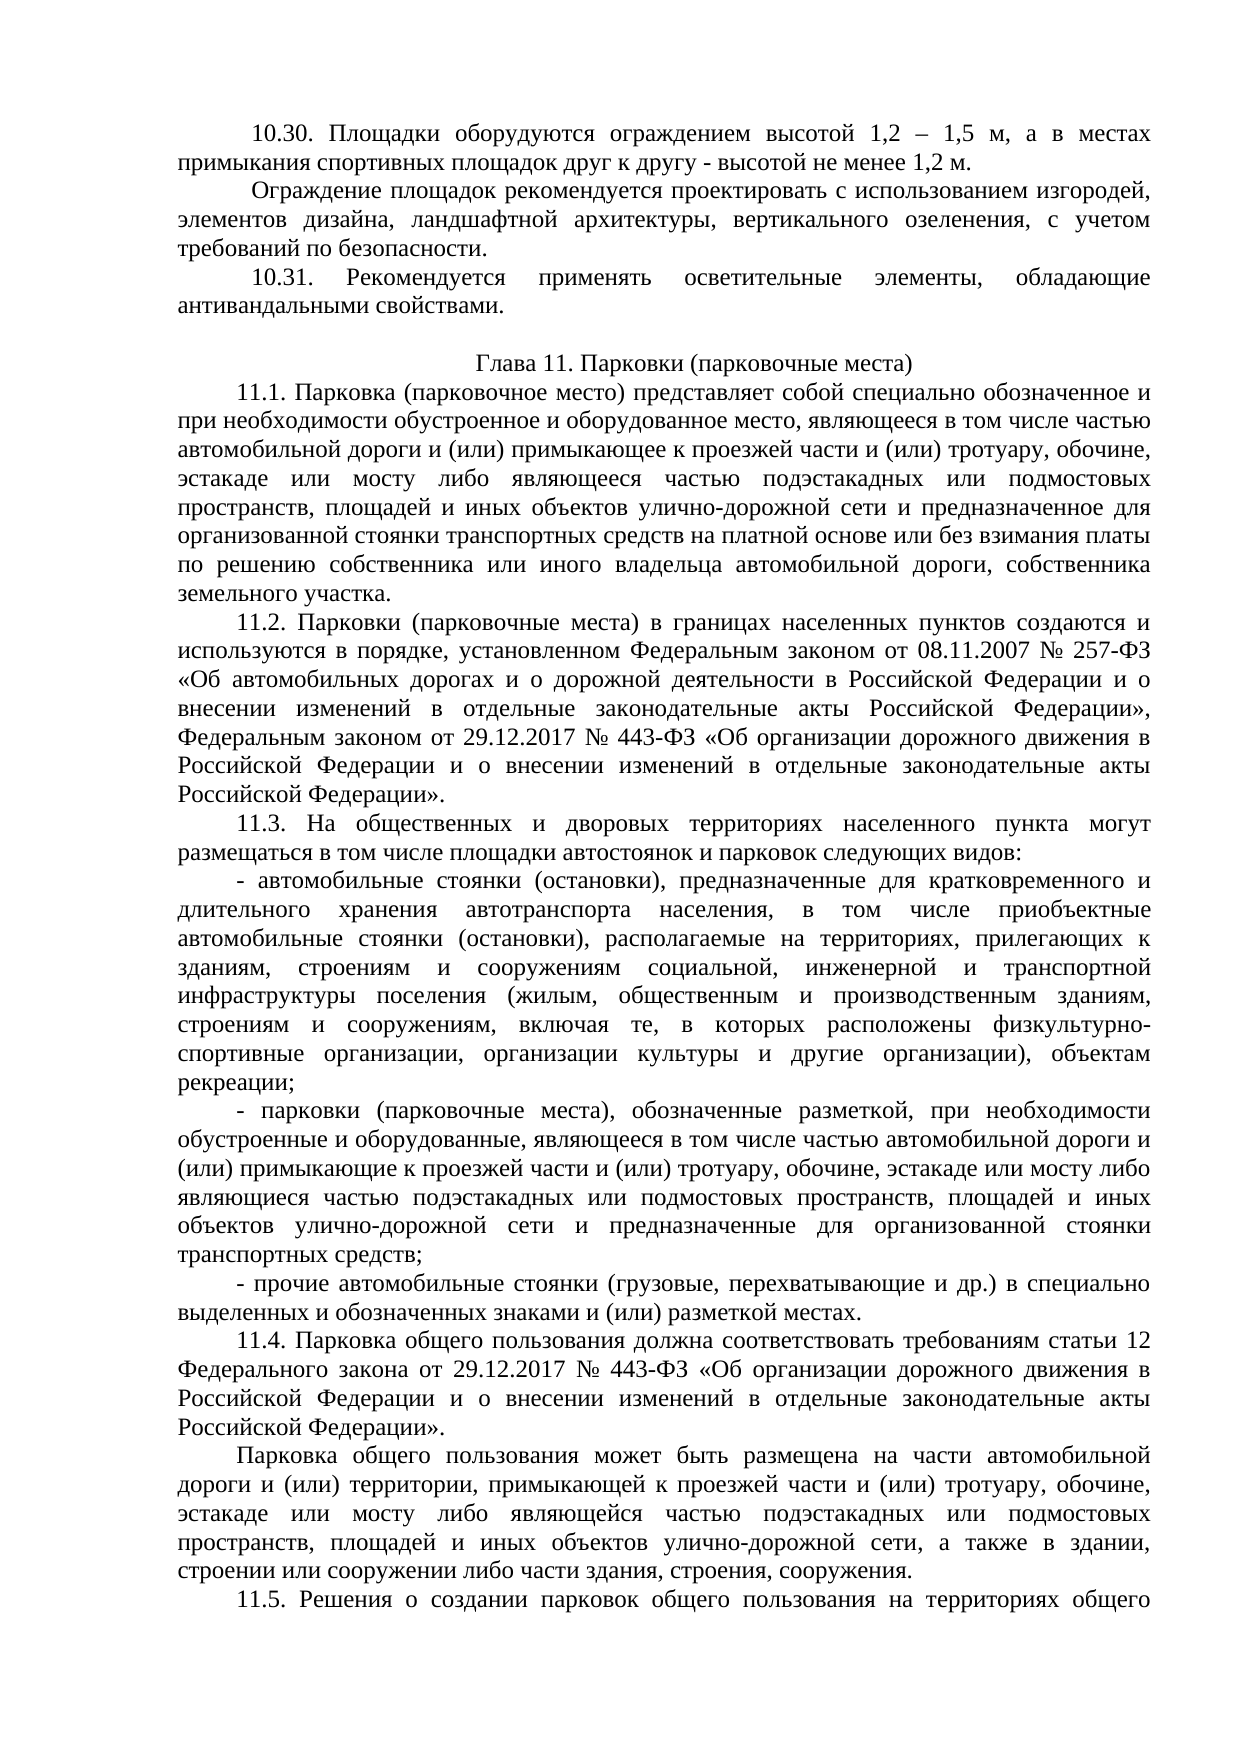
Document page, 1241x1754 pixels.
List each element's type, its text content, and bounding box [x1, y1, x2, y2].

text Ограждение площадок рекомендуется проектировать с использованием изгородей, элементов дизайна, ландшафтной архитектуры, вертикального озеленения, с учетом требований по безопасности. [177, 176, 1152, 262]
text Глава 11. Парковки (парковочные места) [177, 348, 1152, 377]
text - парковки (парковочные места), обозначенные разметкой, при необходимости обустроенные и оборудованные, являющееся в том числе частью автомобильной дороги и (или) примыкающие к проезжей части и (или) тротуару, обочине, эстакаде или мосту либо являющиеся частью подэстакадных или подмостовых пространств, площадей и иных объектов улично-дорожной сети и предназначенные для организованной стоянки транспортных средств; [177, 1096, 1152, 1268]
text 11.3. На общественных и дворовых территориях населенного пункта могут размещаться в том числе площадки автостоянок и парковок следующих видов: [177, 808, 1152, 866]
text 11.2. Парковки (парковочные места) в границах населенных пунктов создаются и используются в порядке, установленном Федеральным законом от 08.11.2007 № 257-ФЗ «Об автомобильных дорогах и о дорожной деятельности в Российской Федерации и о внесении изменений в отдельные законодательные акты Российской Федерации», Федеральным законом от 29.12.2017 № 443-ФЗ «Об организации дорожного движения в Российской Федерации и о внесении изменений в отдельные законодательные акты Российской Федерации». [177, 607, 1152, 808]
text 11.4. Парковка общего пользования должна соответствовать требованиям статьи 12 Федерального закона от 29.12.2017 № 443-ФЗ «Об организации дорожного движения в Российской Федерации и о внесении изменений в отдельные законодательные акты Российской Федерации». [177, 1326, 1152, 1441]
text 10.30. Площадки оборудуются ограждением высотой 1,2 – 1,5 м, а в местах примыкания спортивных площадок друг к другу - высотой не менее 1,2 м. [177, 118, 1152, 176]
text - автомобильные стоянки (остановки), предназначенные для кратковременного и длительного хранения автотранспорта населения, в том числе приобъектные автомобильные стоянки (остановки), располагаемые на территориях, прилегающих к зданиям, строениям и сооружениям социальной, инженерной и транспортной инфраструктуры поселения (жилым, общественным и производственным зданиям, строениям и сооружениям, включая те, в которых расположены физкультурно-спортивные организации, организации культуры и другие организации), объектам рекреации; [177, 866, 1152, 1096]
text 10.31. Рекомендуется применять осветительные элементы, обладающие антивандальными свойствами. [177, 262, 1152, 319]
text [177, 1584, 1152, 1613]
text Парковка общего пользования может быть размещена на части автомобильной дороги и (или) территории, примыкающей к проезжей части и (или) тротуару, обочине, эстакаде или мосту либо являющейся частью подэстакадных или подмостовых пространств, площадей и иных объектов улично-дорожной сети, а также в здании, строении или сооружении либо части здания, строения, сооружения. [177, 1441, 1152, 1584]
text - прочие автомобильные стоянки (грузовые, перехватывающие и др.) в специально выделенных и обозначенных знаками и (или) разметкой местах. [177, 1268, 1152, 1326]
text 11.1. Парковка (парковочное место) представляет собой специально обозначенное и при необходимости обустроенное и оборудованное место, являющееся в том числе частью автомобильной дороги и (или) примыкающее к проезжей части и (или) тротуару, обочине, эстакаде или мосту либо являющееся частью подэстакадных или подмостовых пространств, площадей и иных объектов улично-дорожной сети и предназначенное для организованной стоянки транспортных средств на платной основе или без взимания платы по решению собственника или иного владельца автомобильной дороги, собственника земельного участка. [177, 377, 1152, 607]
